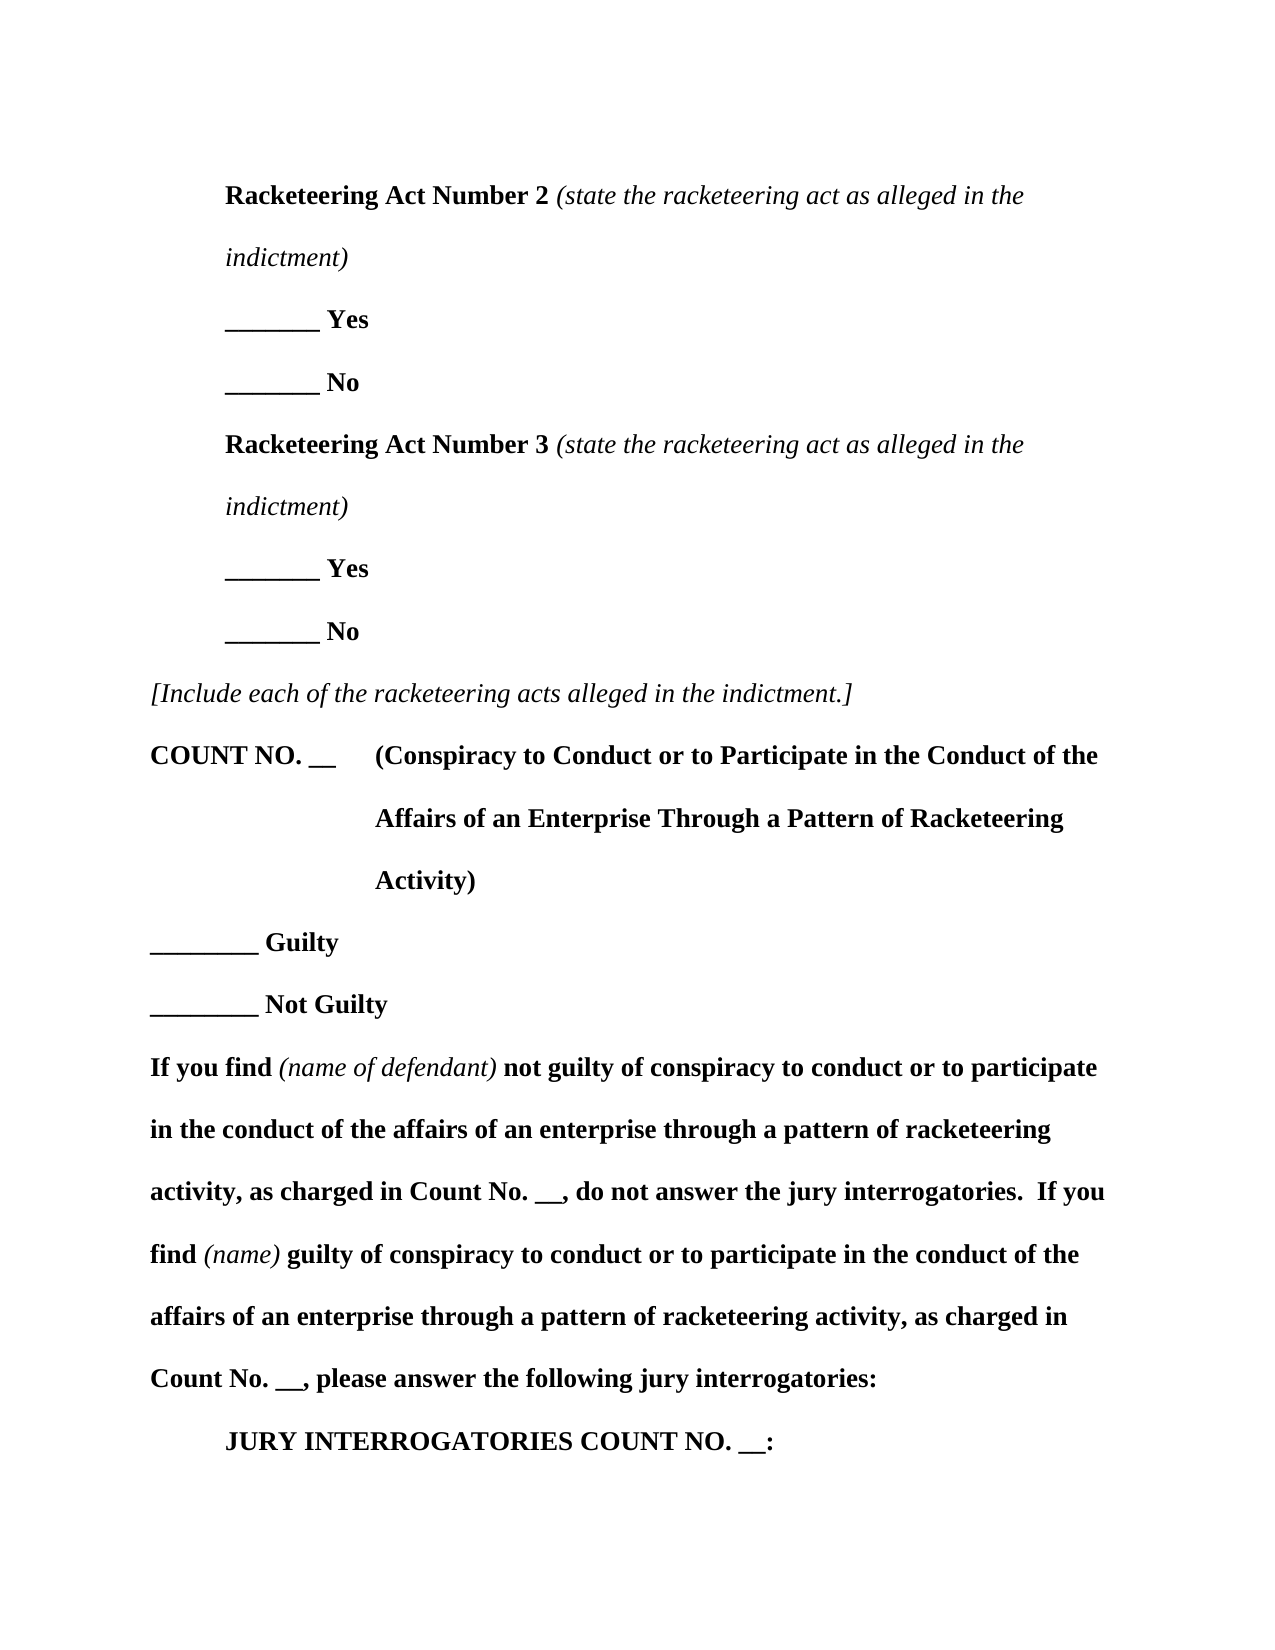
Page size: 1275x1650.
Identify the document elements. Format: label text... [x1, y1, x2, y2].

text Racketeering Act Number 3 (state the racketeering act as alleged in the indictment) [225, 428, 1125, 521]
text _______ No [225, 366, 1125, 397]
text ________ Not Guilty [150, 988, 1125, 1020]
text [Include each of the racketeering acts alleged in the indictment.] [150, 677, 1125, 708]
text _______ Yes [225, 303, 1125, 334]
text If you find (name of defendant) not guilty of conspiracy to conduct or to participate in the conduct of the affairs of an enterprise through a pattern of racketeering activity, as charged in Count No. __, do not answer the jury interrogatories. If you find (name) guilty of conspiracy to conduct or to participate in the conduct of the affairs of an enterprise through a pattern of racketeering activity, as charged in Count No. __, please answer the following jury interrogatories: [150, 1051, 1125, 1393]
text COUNT NO. __ (Conspiracy to Conduct or to Participate in the Conduct of the Affairs of an Enterprise Through a Pattern of Racketeering Activity) [150, 739, 1125, 895]
text Racketeering Act Number 2 (state the racketeering act as alleged in the indictment) [225, 179, 1125, 272]
text _______ Yes [225, 552, 1125, 584]
text _______ No [225, 615, 1125, 646]
text ________ Guilty [150, 926, 1125, 957]
text JURY INTERROGATORIES COUNT NO. __: [225, 1424, 1125, 1456]
